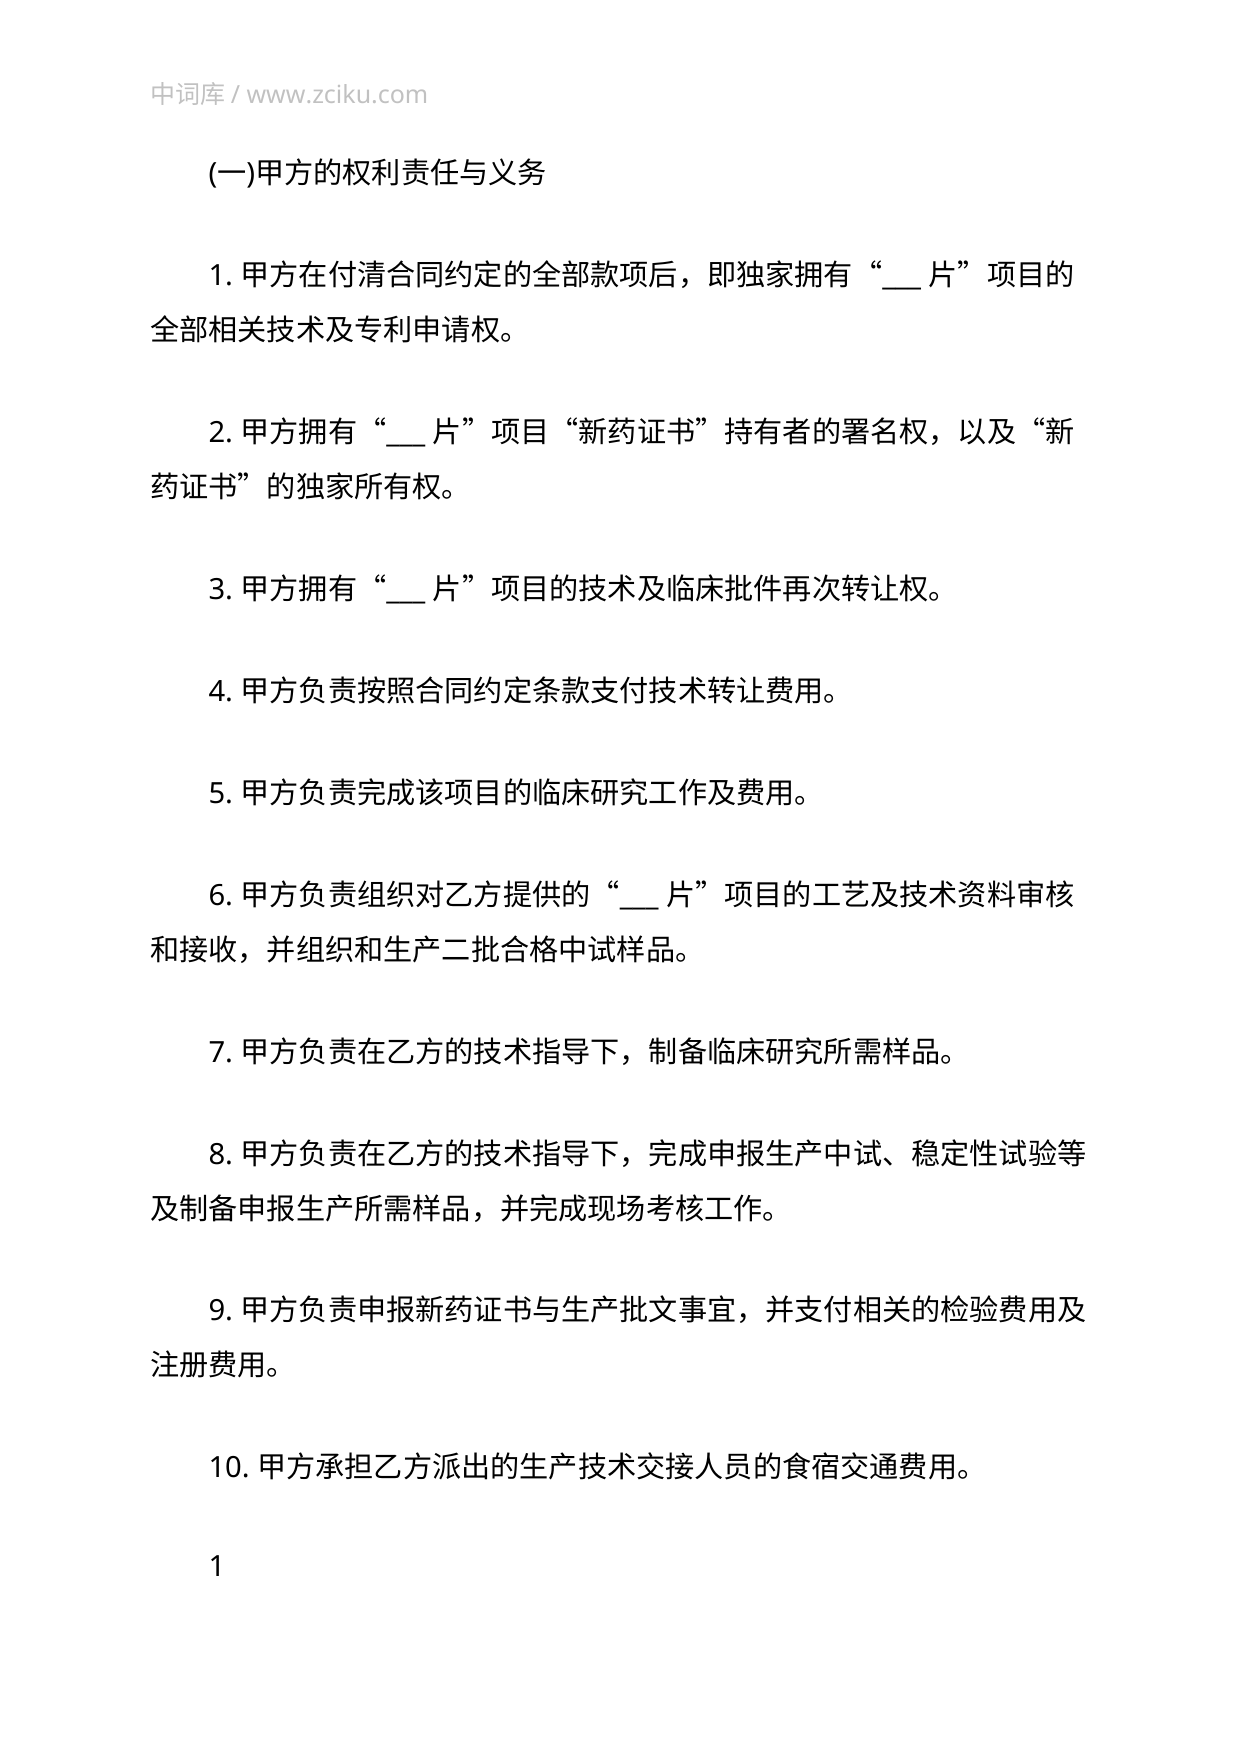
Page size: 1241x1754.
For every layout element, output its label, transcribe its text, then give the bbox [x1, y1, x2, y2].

text 6. 甲方负责组织对乙方提供的“___ 片”项目的工艺及技术资料审核和接收，并组织和生产二批合格中试样品。 [150, 871, 1090, 969]
text (一)甲方的权利责任与义务 [150, 150, 1090, 192]
text 7. 甲方负责在乙方的技术指导下，制备临床研究所需样品。 [150, 1028, 1090, 1071]
text 1. 甲方在付清合同约定的全部款项后，即独家拥有“___ 片”项目的全部相关技术及专利申请权。 [150, 252, 1090, 349]
text 5. 甲方负责完成该项目的临床研究工作及费用。 [150, 769, 1090, 812]
text 1 [150, 1546, 1090, 1585]
text 9. 甲方负责申报新药证书与生产批文事宜，并支付相关的检验费用及注册费用。 [150, 1287, 1090, 1384]
text 10. 甲方承担乙方派出的生产技术交接人员的食宿交通费用。 [150, 1444, 1090, 1486]
text 3. 甲方拥有“___ 片”项目的技术及临床批件再次转让权。 [150, 566, 1090, 608]
text 2. 甲方拥有“___ 片”项目“新药证书”持有者的署名权，以及“新药证书”的独家所有权。 [150, 409, 1090, 506]
text 8. 甲方负责在乙方的技术指导下，完成申报生产中试、稳定性试验等及制备申报生产所需样品，并完成现场考核工作。 [150, 1130, 1090, 1227]
text 4. 甲方负责按照合同约定条款支付技术转让费用。 [150, 667, 1090, 710]
